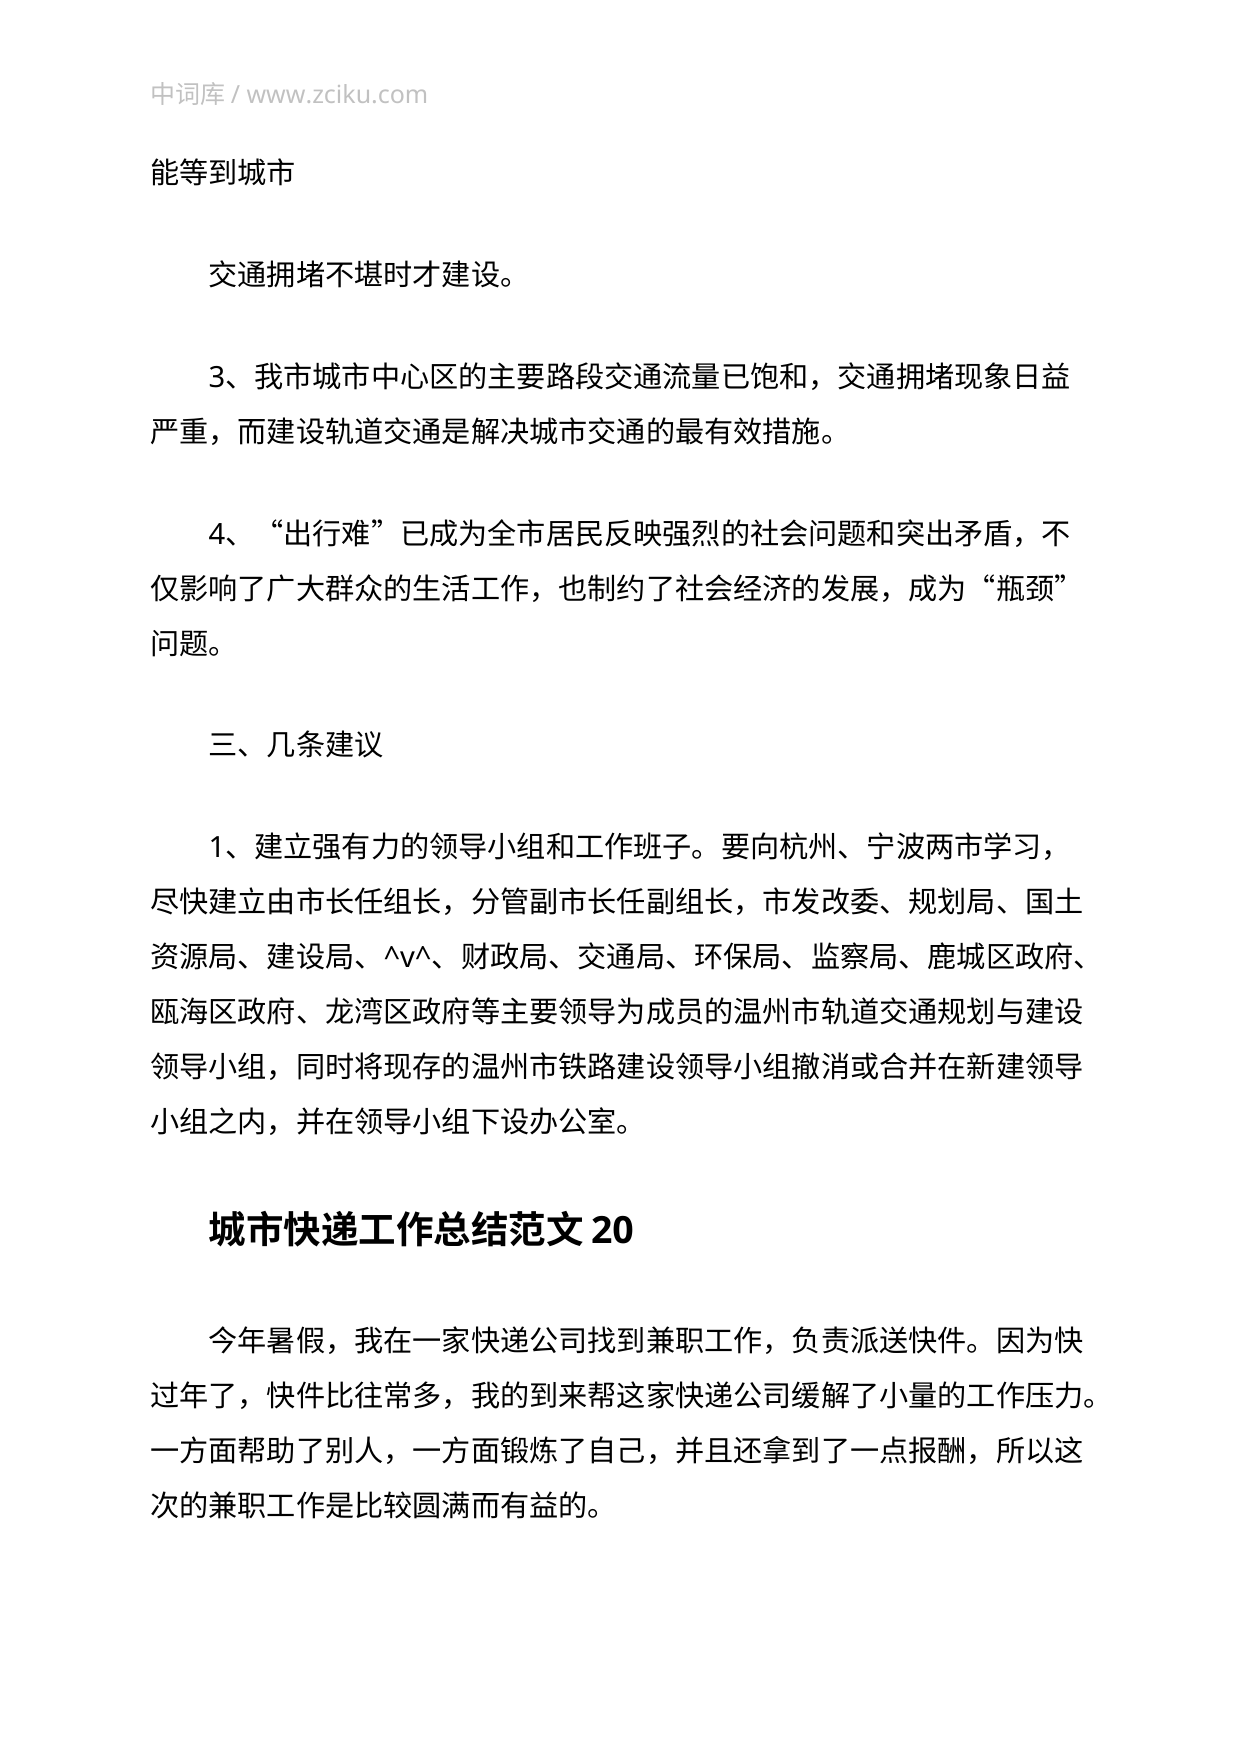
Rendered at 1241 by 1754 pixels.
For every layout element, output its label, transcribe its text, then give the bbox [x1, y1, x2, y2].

text 城市快递工作总结范文20 [150, 1200, 1090, 1255]
text 今年暑假，我在一家快递公司找到兼职工作，负责派送快件。因为快过年了，快件比往常多，我的到来帮这家快递公司缓解了小量的工作压力。一方面帮助了别人，一方面锻炼了自己，并且还拿到了一点报酬，所以这次的兼职工作是比较圆满而有益的。 [150, 1318, 1090, 1525]
text 交通拥堵不堪时才建设。 [150, 252, 1090, 294]
text 3、我市城市中心区的主要路段交通流量已饱和，交通拥堵现象日益严重，而建设轨道交通是解决城市交通的最有效措施。 [150, 353, 1090, 451]
text 1、建立强有力的领导小组和工作班子。要向杭州、宁波两市学习，尽快建立由市长任组长，分管副市长任副组长，市发改委、规划局、国土资源局、建设局、^v^、财政局、交通局、环保局、监察局、鹿城区政府、瓯海区政府、龙湾区政府等主要领导为成员的温州市轨道交通规划与建设领导小组，同时将现存的温州市铁路建设领导小组撤消或合并在新建领导小组之内，并在领导小组下设办公室。 [150, 824, 1090, 1141]
text 三、几条建议 [150, 722, 1090, 764]
text 4、“出行难”已成为全市居民反映强烈的社会问题和突出矛盾，不仅影响了广大群众的生活工作，也制约了社会经济的发展，成为“瓶颈”问题。 [150, 510, 1090, 662]
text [150, 150, 1090, 192]
